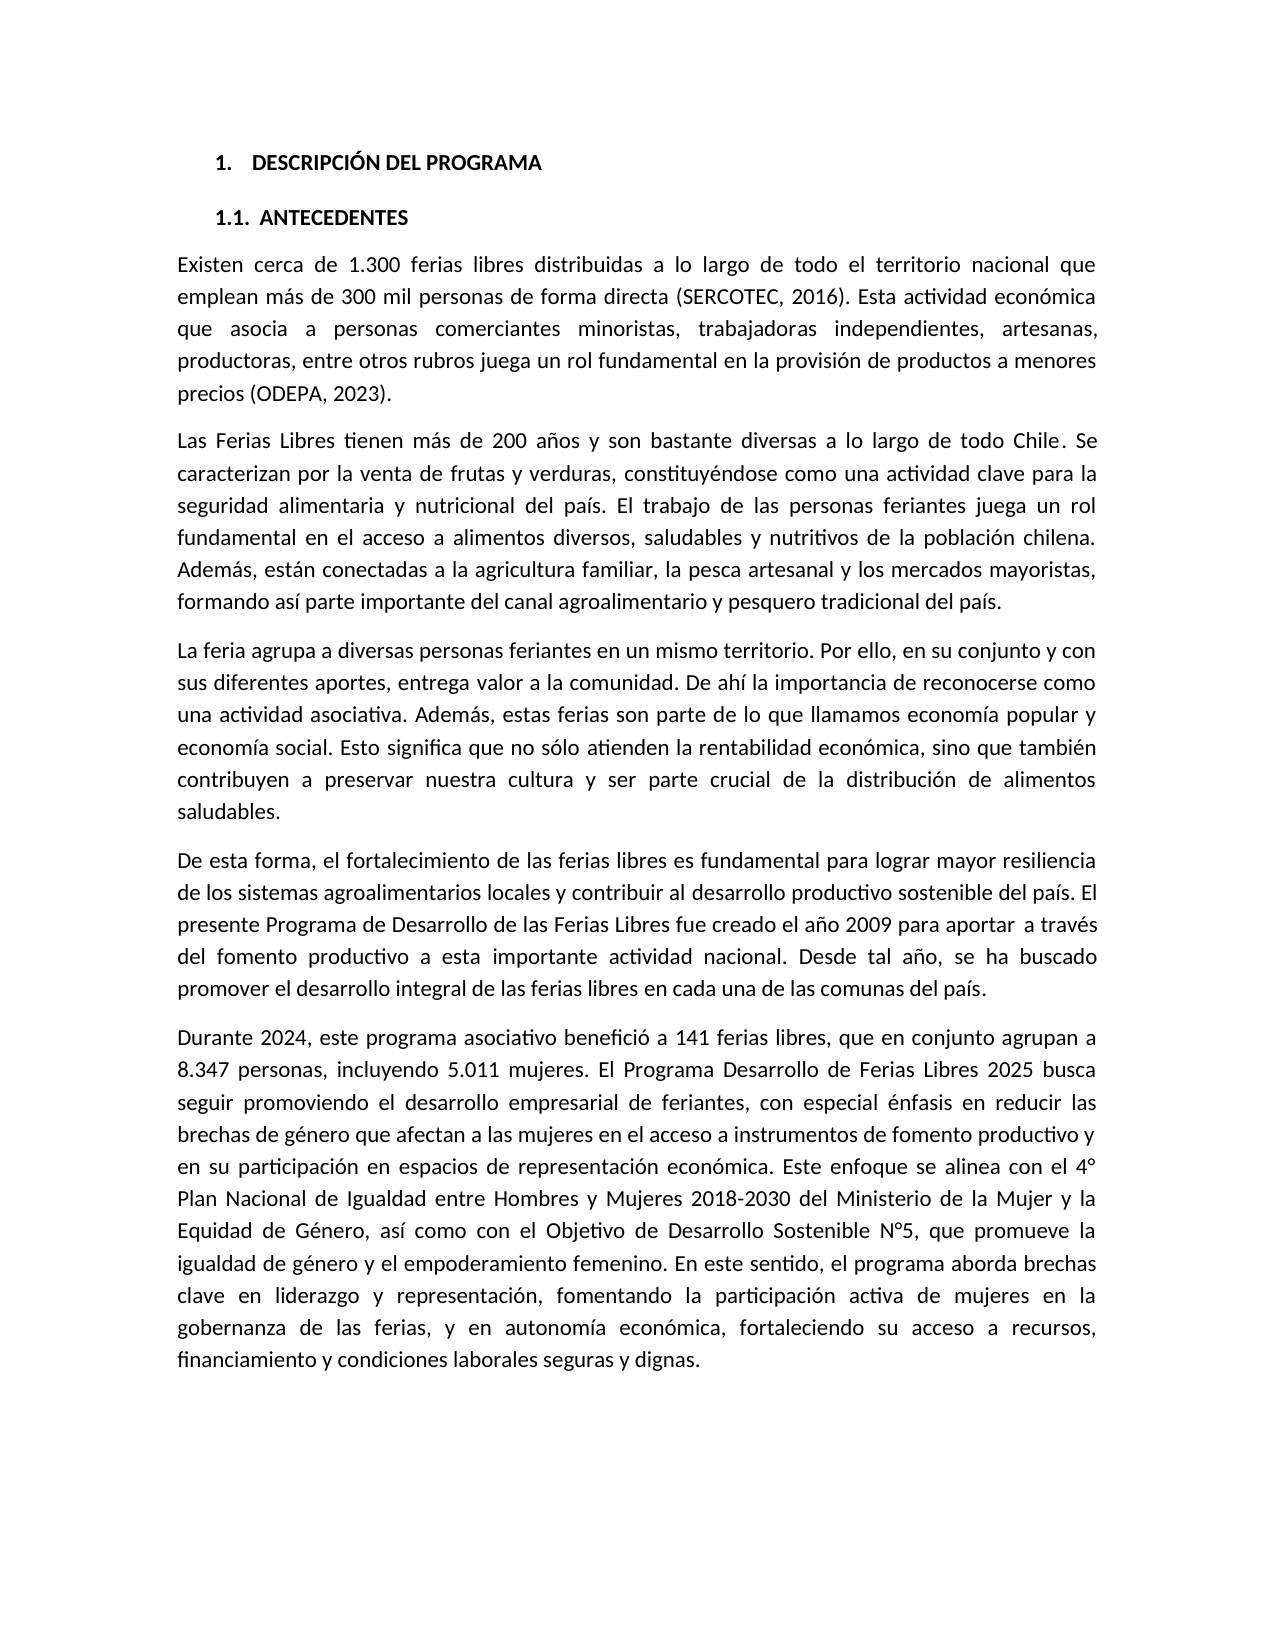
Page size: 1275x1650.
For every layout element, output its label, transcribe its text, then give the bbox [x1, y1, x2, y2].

text Existen cerca de 1.300 ferias libres distribuidas a lo largo de todo el territorio nacional que emplean más de 300 mil personas de forma directa (SERCOTEC, 2016). Esta actividad económica que asocia a personas comerciantes minoristas, trabajadoras independientes, artesanas, productoras, entre otros rubros juega un rol fundamental en la provisión de productos a menores precios (ODEPA, 2023). [177, 250, 1098, 407]
text Durante 2024, este programa asociativo benefició a 141 ferias libres, que en conjunto agrupan a 8.347 personas, incluyendo 5.011 mujeres. El Programa Desarrollo de Ferias Libres 2025 busca seguir promoviendo el desarrollo empresarial de feriantes, con especial énfasis en reducir las brechas de género que afectan a las mujeres en el acceso a instrumentos de fomento productivo y en su participación en espacios de representación económica. Este enfoque se alinea con el 4° Plan Nacional de Igualdad entre Hombres y Mujeres 2018-2030 del Ministerio de la Mujer y la Equidad de Género, así como con el Objetivo de Desarrollo Sostenible N°5, que promueve la igualdad de género y el empoderamiento femenino. En este sentido, el programa aborda brechas clave en liderazgo y representación, fomentando la participación activa de mujeres en la gobernanza de las ferias, y en autonomía económica, fortaleciendo su acceso a recursos, financiamiento y condiciones laborales seguras y dignas. [177, 1023, 1098, 1373]
list ANTECEDENTES [214, 203, 1237, 231]
subtitle DESCRIPCIÓN DEL PROGRAMA [214, 148, 1237, 176]
text La feria agrupa a diversas personas feriantes en un mismo territorio. Por ello, en su conjunto y con sus diferentes aportes, entrega valor a la comunidad. De ahí la importancia de reconocerse como una actividad asociativa. Además, estas ferias son parte de lo que llamamos economía popular y economía social. Esto significa que no sólo atienden la rentabilidad económica, sino que también contribuyen a preservar nuestra cultura y ser parte crucial de la distribución de alimentos saludables. [177, 636, 1098, 825]
text Las Ferias Libres tienen más de 200 años y son bastante diversas a lo largo de todo Chile. Se caracterizan por la venta de frutas y verduras, constituyéndose como una actividad clave para la seguridad alimentaria y nutricional del país. El trabajo de las personas feriantes juega un rol fundamental en el acceso a alimentos diversos, saludables y nutritivos de la población chilena. Además, están conectadas a la agricultura familiar, la pesca artesanal y los mercados mayoristas, formando así parte importante del canal agroalimentario y pesquero tradicional del país. [177, 426, 1098, 615]
text De esta forma, el fortalecimiento de las ferias libres es fundamental para lograr mayor resiliencia de los sistemas agroalimentarios locales y contribuir al desarrollo productivo sostenible del país. El presente Programa de Desarrollo de las Ferias Libres fue creado el año 2009 para aportar a través del fomento productivo a esta importante actividad nacional. Desde tal año, se ha buscado promover el desarrollo integral de las ferias libres en cada una de las comunas del país. [177, 846, 1098, 1003]
